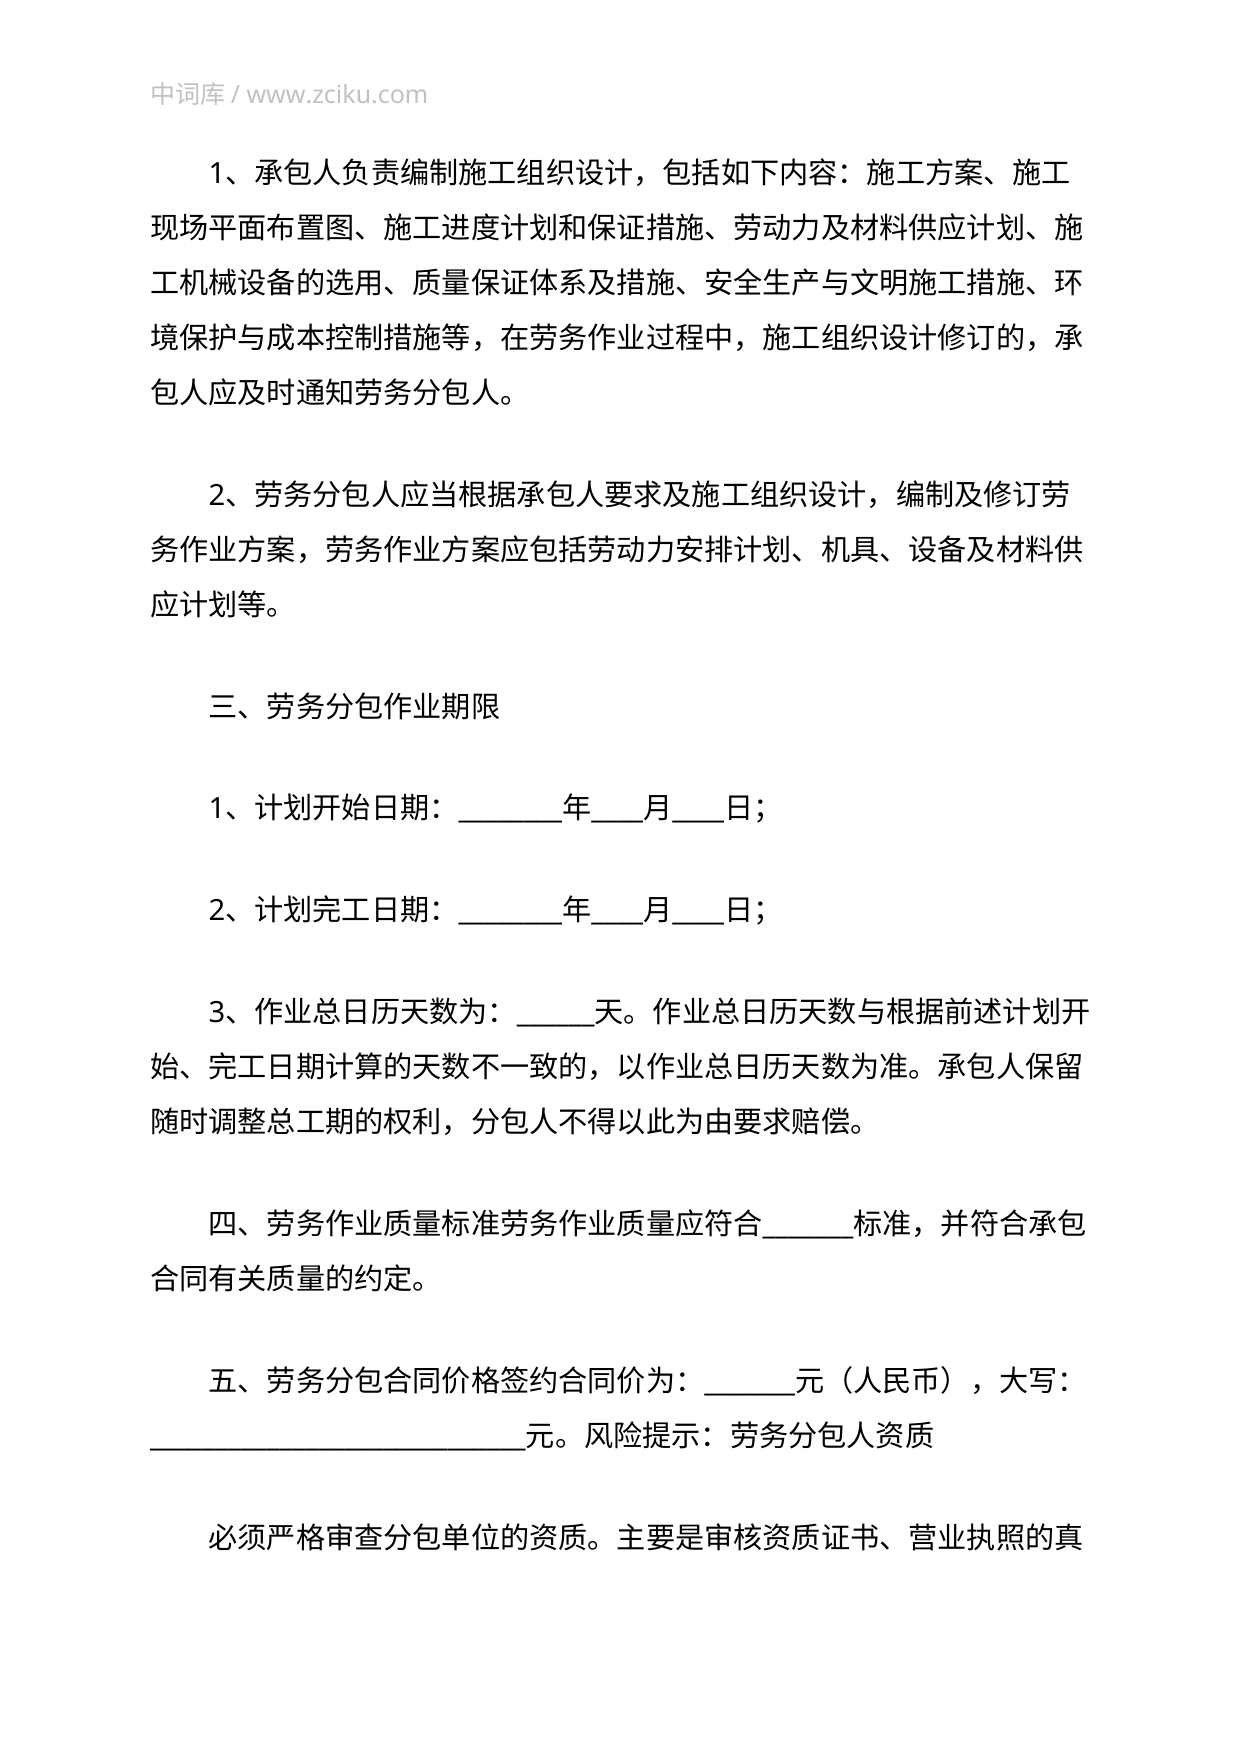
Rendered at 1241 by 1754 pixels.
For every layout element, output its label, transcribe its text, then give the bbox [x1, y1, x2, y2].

text 1、承包人负责编制施工组织设计，包括如下内容：施工方案、施工现场平面布置图、施工进度计划和保证措施、劳动力及材料供应计划、施工机械设备的选用、质量保证体系及措施、安全生产与文明施工措施、环境保护与成本控制措施等，在劳务作业过程中，施工组织设计修订的，承包人应及时通知劳务分包人。 [150, 150, 1090, 412]
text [150, 1514, 1090, 1557]
text 2、计划完工日期：________年____月____日； [150, 887, 1090, 929]
text 2、劳务分包人应当根据承包人要求及施工组织设计，编制及修订劳务作业方案，劳务作业方案应包括劳动力安排计划、机具、设备及材料供应计划等。 [150, 471, 1090, 624]
text 四、劳务作业质量标准劳务作业质量应符合_______标准，并符合承包合同有关质量的约定。 [150, 1201, 1090, 1298]
text 三、劳务分包作业期限 [150, 683, 1090, 725]
text 1、计划开始日期：________年____月____日； [150, 785, 1090, 827]
text 3、作业总日历天数为：______天。作业总日历天数与根据前述计划开始、完工日期计算的天数不一致的，以作业总日历天数为准。承包人保留随时调整总工期的权利，分包人不得以此为由要求赔偿。 [150, 989, 1090, 1141]
text 五、劳务分包合同价格签约合同价为：_______元（人民币），大写：_____________________________元。风险提示：劳务分包人资质 [150, 1357, 1090, 1455]
